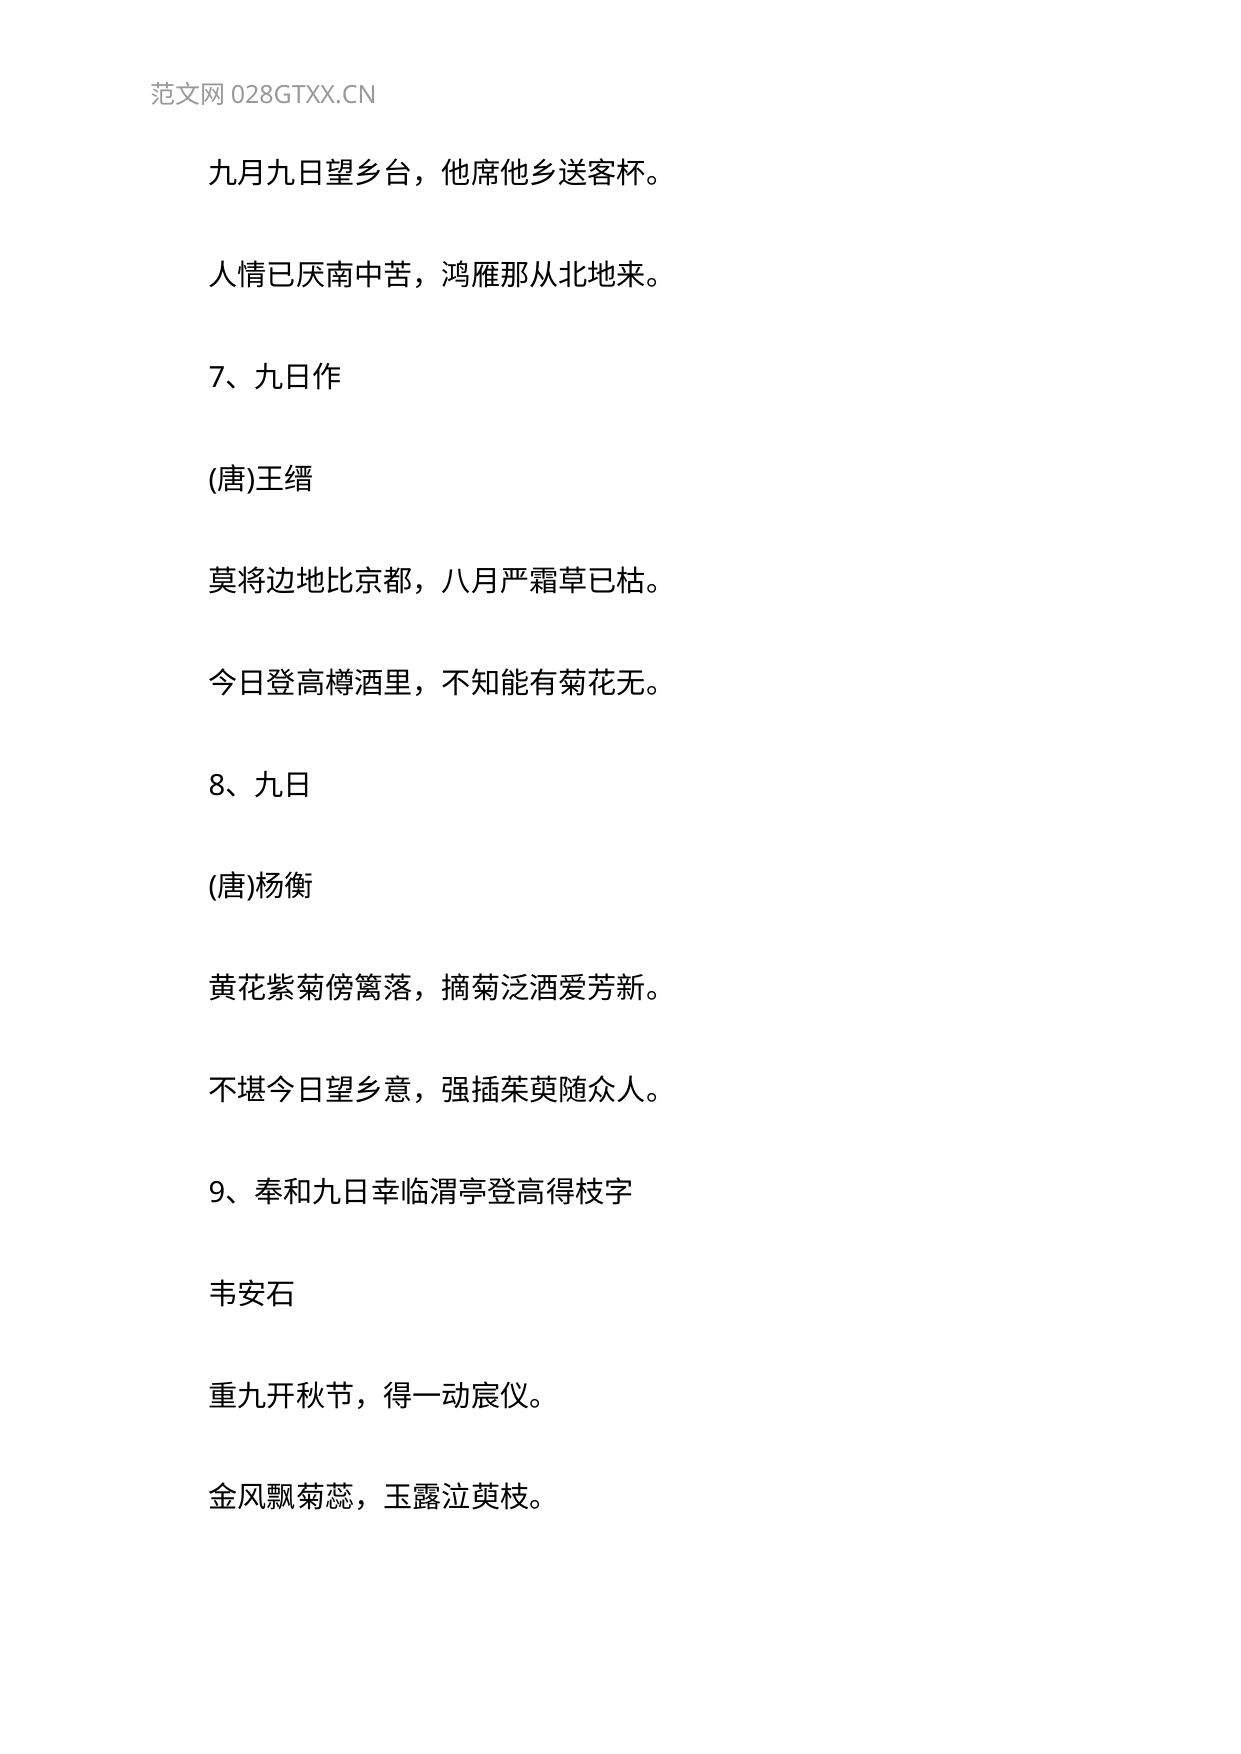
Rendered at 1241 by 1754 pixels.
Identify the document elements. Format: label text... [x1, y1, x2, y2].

text 黄花紫菊傍篱落，摘菊泛酒爱芳新。 [150, 965, 1090, 1007]
text (唐)杨衡 [150, 863, 1090, 905]
text 人情已厌南中苦，鸿雁那从北地来。 [150, 252, 1090, 294]
text 不堪今日望乡意，强插茱萸随众人。 [150, 1067, 1090, 1109]
text 韦安石 [150, 1271, 1090, 1313]
text 重九开秋节，得一动宸仪。 [150, 1372, 1090, 1414]
text 金风飘菊蕊，玉露泣萸枝。 [150, 1474, 1090, 1516]
text 今日登高樽酒里，不知能有菊花无。 [150, 659, 1090, 702]
text (唐)王缙 [150, 456, 1090, 498]
text 莫将边地比京都，八月严霜草已枯。 [150, 557, 1090, 600]
text 8、九日 [150, 761, 1090, 803]
text 9、奉和九日幸临渭亭登高得枝字 [150, 1168, 1090, 1211]
text 7、九日作 [150, 353, 1090, 396]
text 九月九日望乡台，他席他乡送客杯。 [150, 150, 1090, 192]
